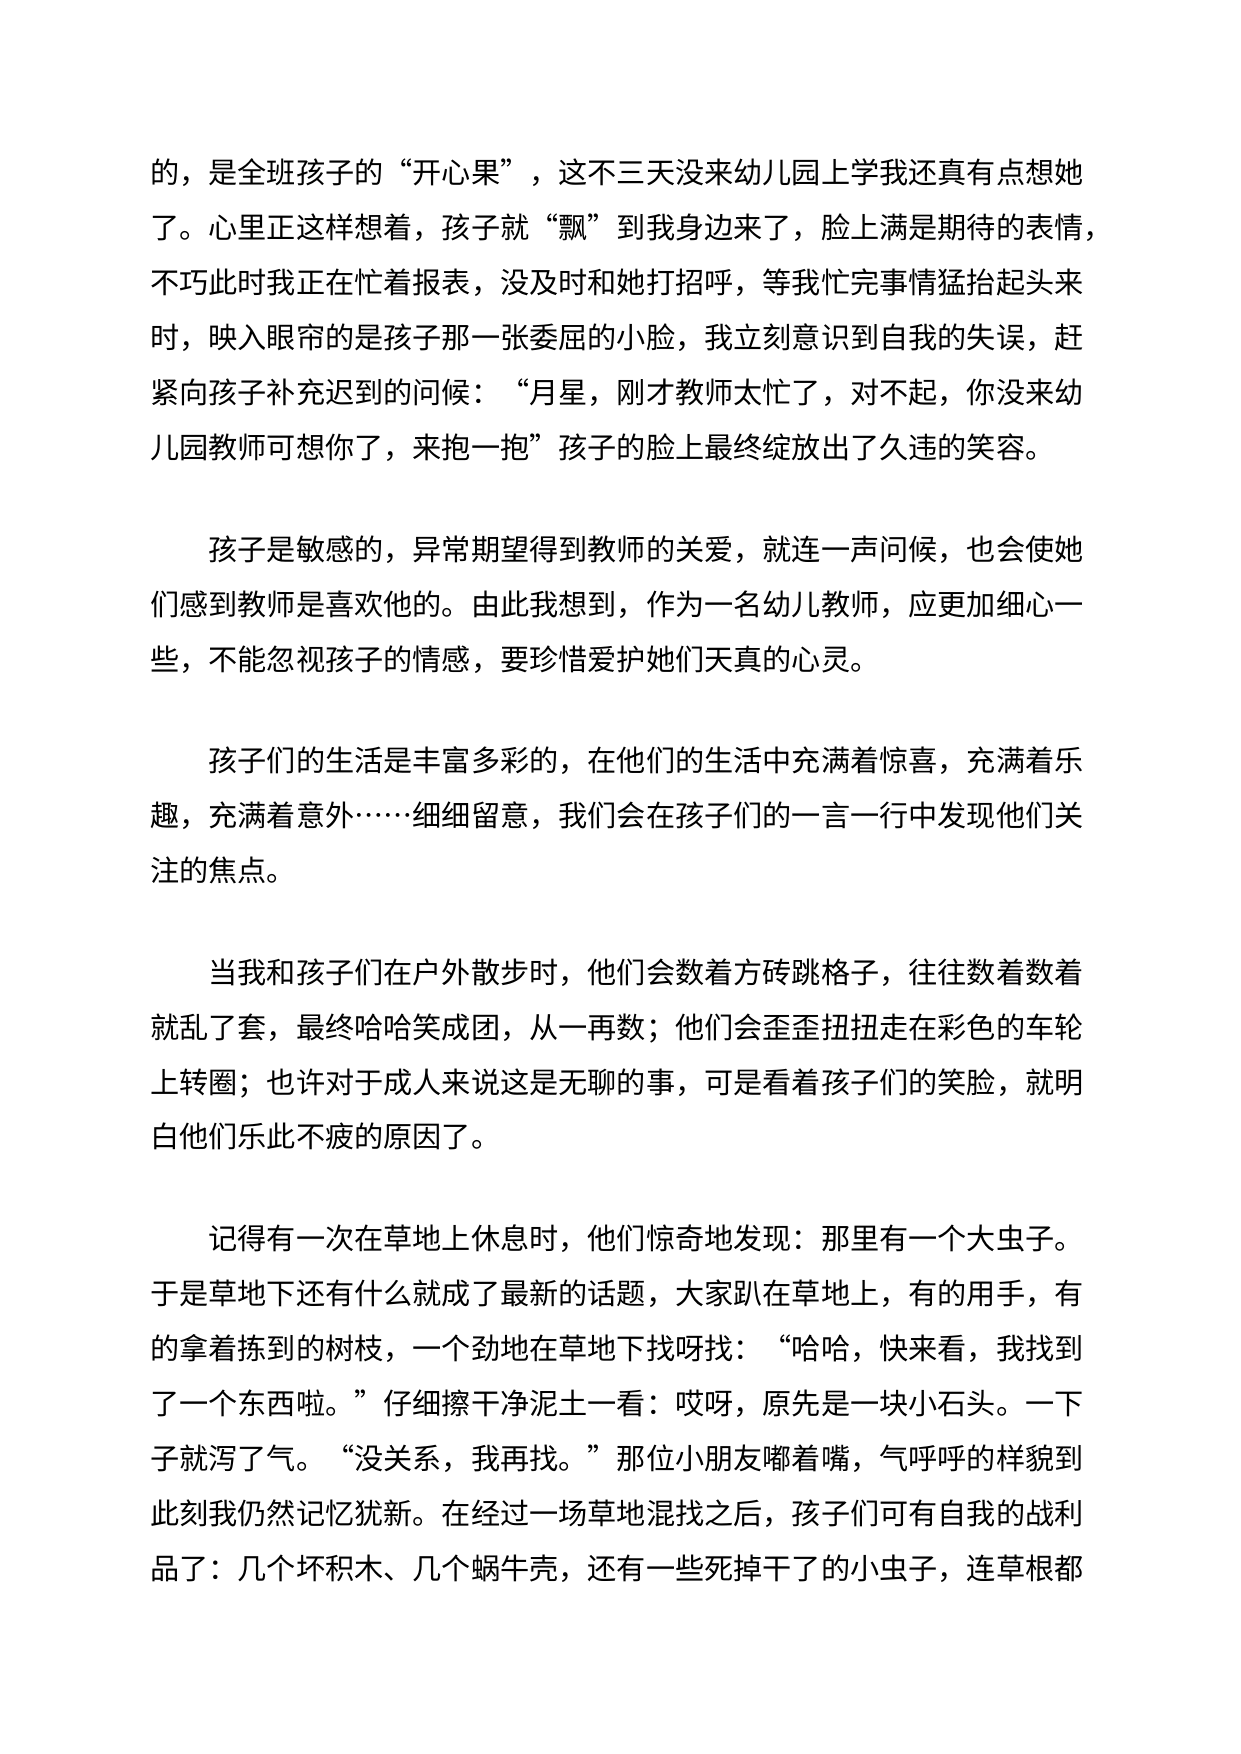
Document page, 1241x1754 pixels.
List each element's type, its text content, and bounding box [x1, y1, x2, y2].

text 孩子是敏感的，异常期望得到教师的关爱，就连一声问候，也会使她们感到教师是喜欢他的。由此我想到，作为一名幼儿教师，应更加细心一些，不能忽视孩子的情感，要珍惜爱护她们天真的心灵。 [150, 526, 1090, 678]
text 当我和孩子们在户外散步时，他们会数着方砖跳格子，往往数着数着就乱了套，最终哈哈笑成团，从一再数；他们会歪歪扭扭走在彩色的车轮上转圈；也许对于成人来说这是无聊的事，可是看着孩子们的笑脸，就明白他们乐此不疲的原因了。 [150, 949, 1090, 1156]
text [150, 150, 1090, 467]
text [150, 1216, 1090, 1587]
text 孩子们的生活是丰富多彩的，在他们的生活中充满着惊喜，充满着乐趣，充满着意外……细细留意，我们会在孩子们的一言一行中发现他们关注的焦点。 [150, 738, 1090, 890]
